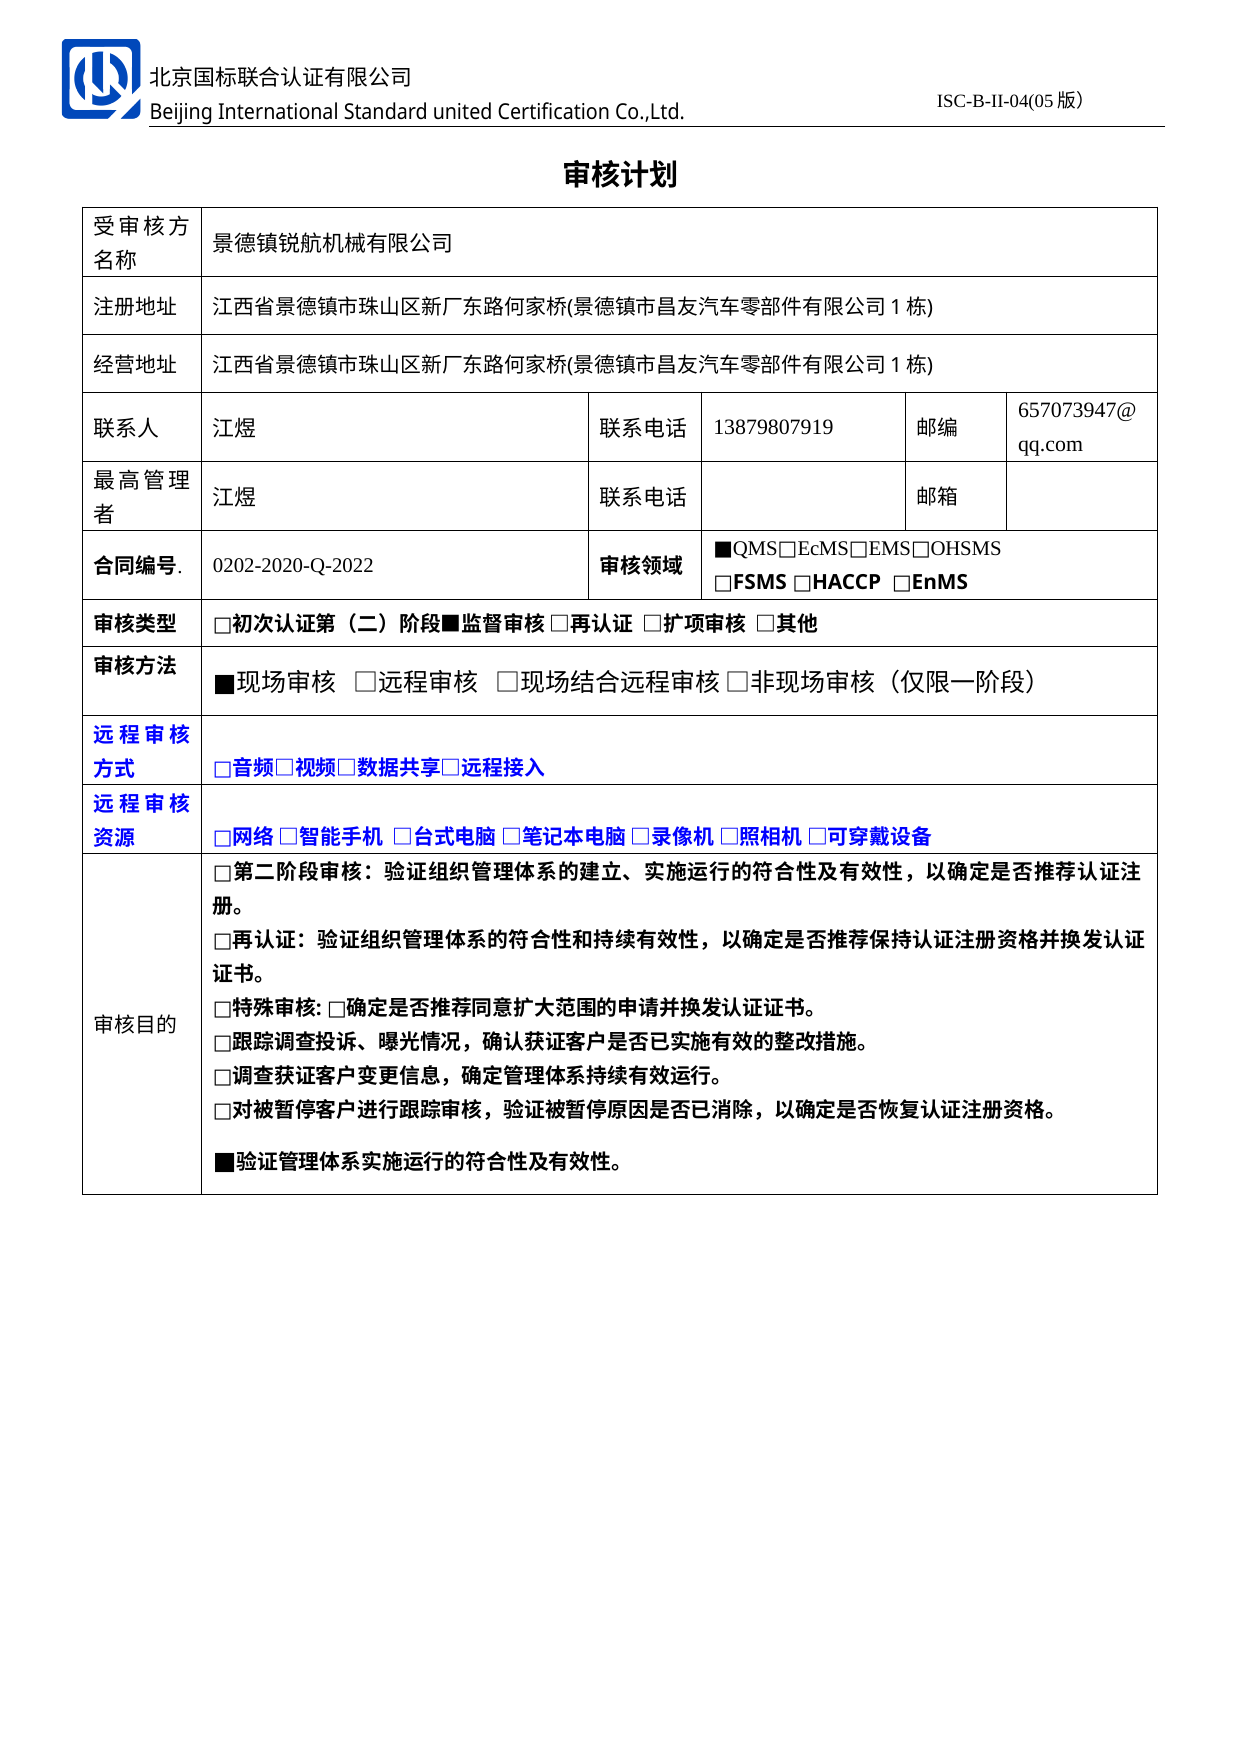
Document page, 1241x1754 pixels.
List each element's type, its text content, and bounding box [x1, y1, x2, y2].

table_cell 江西省景德镇市珠山区新厂东路何家桥(景德镇市昌友汽车零部件有限公司1栋) [202, 277, 1157, 334]
table_cell 注册地址 [83, 277, 201, 334]
table_cell 0202-2020-Q-2022 [202, 531, 588, 598]
table_cell ■QMS□EcMS□EMS□OHSMS □FSMS □HACCP □EnMS [702, 531, 1157, 598]
table_cell 合同编号. [83, 531, 201, 598]
table_cell 联系人 [83, 393, 201, 461]
table_cell □网络 □智能手机 □台式电脑 □笔记本电脑 □录像机 □照相机 □可穿戴设备 [202, 785, 1157, 853]
table_cell 远程审核方式 [83, 716, 201, 784]
table_cell 657073947@qq.com [1007, 393, 1157, 461]
table_cell □音频□视频□数据共享□远程接入 [202, 716, 1157, 784]
table_header 受审核方名称 [83, 208, 201, 276]
text 审核计划 [75, 139, 1165, 207]
table_cell 远程审核资源 [83, 785, 201, 853]
table_cell 审核目的 [83, 854, 201, 1193]
table_cell 江煜 [202, 462, 588, 529]
table_header 景德镇锐航机械有限公司 [202, 208, 1157, 276]
table_cell 联系电话 [589, 462, 701, 529]
table_cell □初次认证第（二）阶段■监督审核 □再认证 □扩项审核 □其他 [202, 600, 1157, 646]
picture [61, 39, 141, 119]
table_cell 审核类型 [83, 600, 201, 646]
table_cell 经营地址 [83, 335, 201, 392]
table_cell 邮箱 [906, 462, 1006, 529]
table_cell ■现场审核 □远程审核 □现场结合远程审核 □非现场审核（仅限一阶段） [202, 647, 1157, 715]
table_cell □第二阶段审核：验证组织管理体系的建立、实施运行的符合性及有效性，以确定是否推荐认证注册。 □再认证：验证组织管理体系的符合性和持续有效性，以确定是否推荐保持认证注册资格并换发认证证书。 □特殊审核: □确定是否推荐同意扩大范围的申请并换发认证证书。 □跟踪调查投诉、曝光情况，确认获证客户是否已实施有效的整改措施。 □调查获证客户变更信息，确定管理体系持续有效运行。 □对被暂停客户进行跟踪审核，验证被暂停原因是否已消除，以确定是否恢复认证注册资格。 ■验证管理体系实施运行的符合性及有效性。 [202, 854, 1157, 1193]
table_cell 审核领域 [589, 531, 701, 598]
table_cell [1007, 462, 1157, 529]
table_cell 审核方法 [83, 647, 201, 715]
table_cell 江煜 [202, 393, 588, 461]
table_cell 邮编 [906, 393, 1006, 461]
table_cell [702, 462, 905, 529]
table_cell 13879807919 [702, 393, 905, 461]
table_cell 最高管理者 [83, 462, 201, 529]
table_cell 江西省景德镇市珠山区新厂东路何家桥(景德镇市昌友汽车零部件有限公司1栋) [202, 335, 1157, 392]
table_cell 联系电话 [589, 393, 701, 461]
